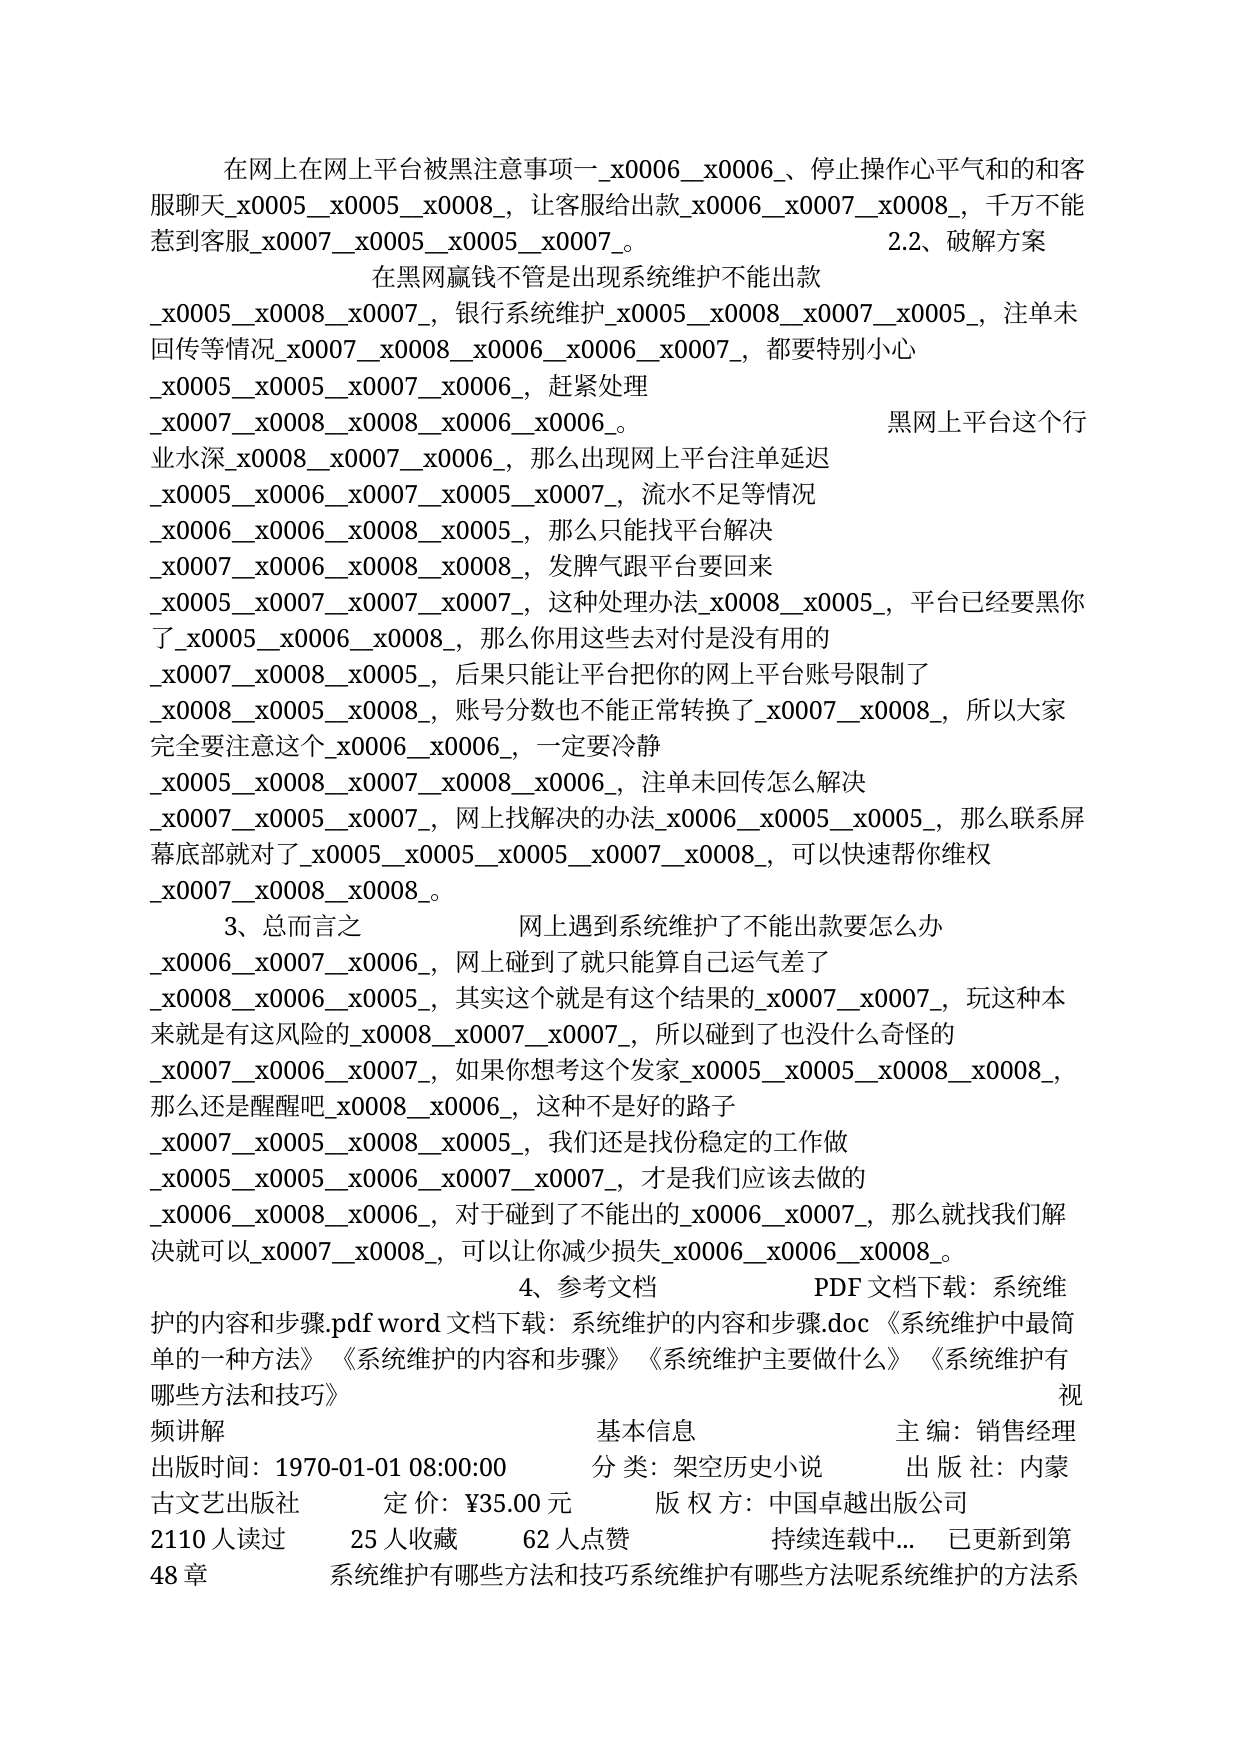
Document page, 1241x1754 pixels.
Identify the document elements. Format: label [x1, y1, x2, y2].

text [150, 150, 1090, 1591]
